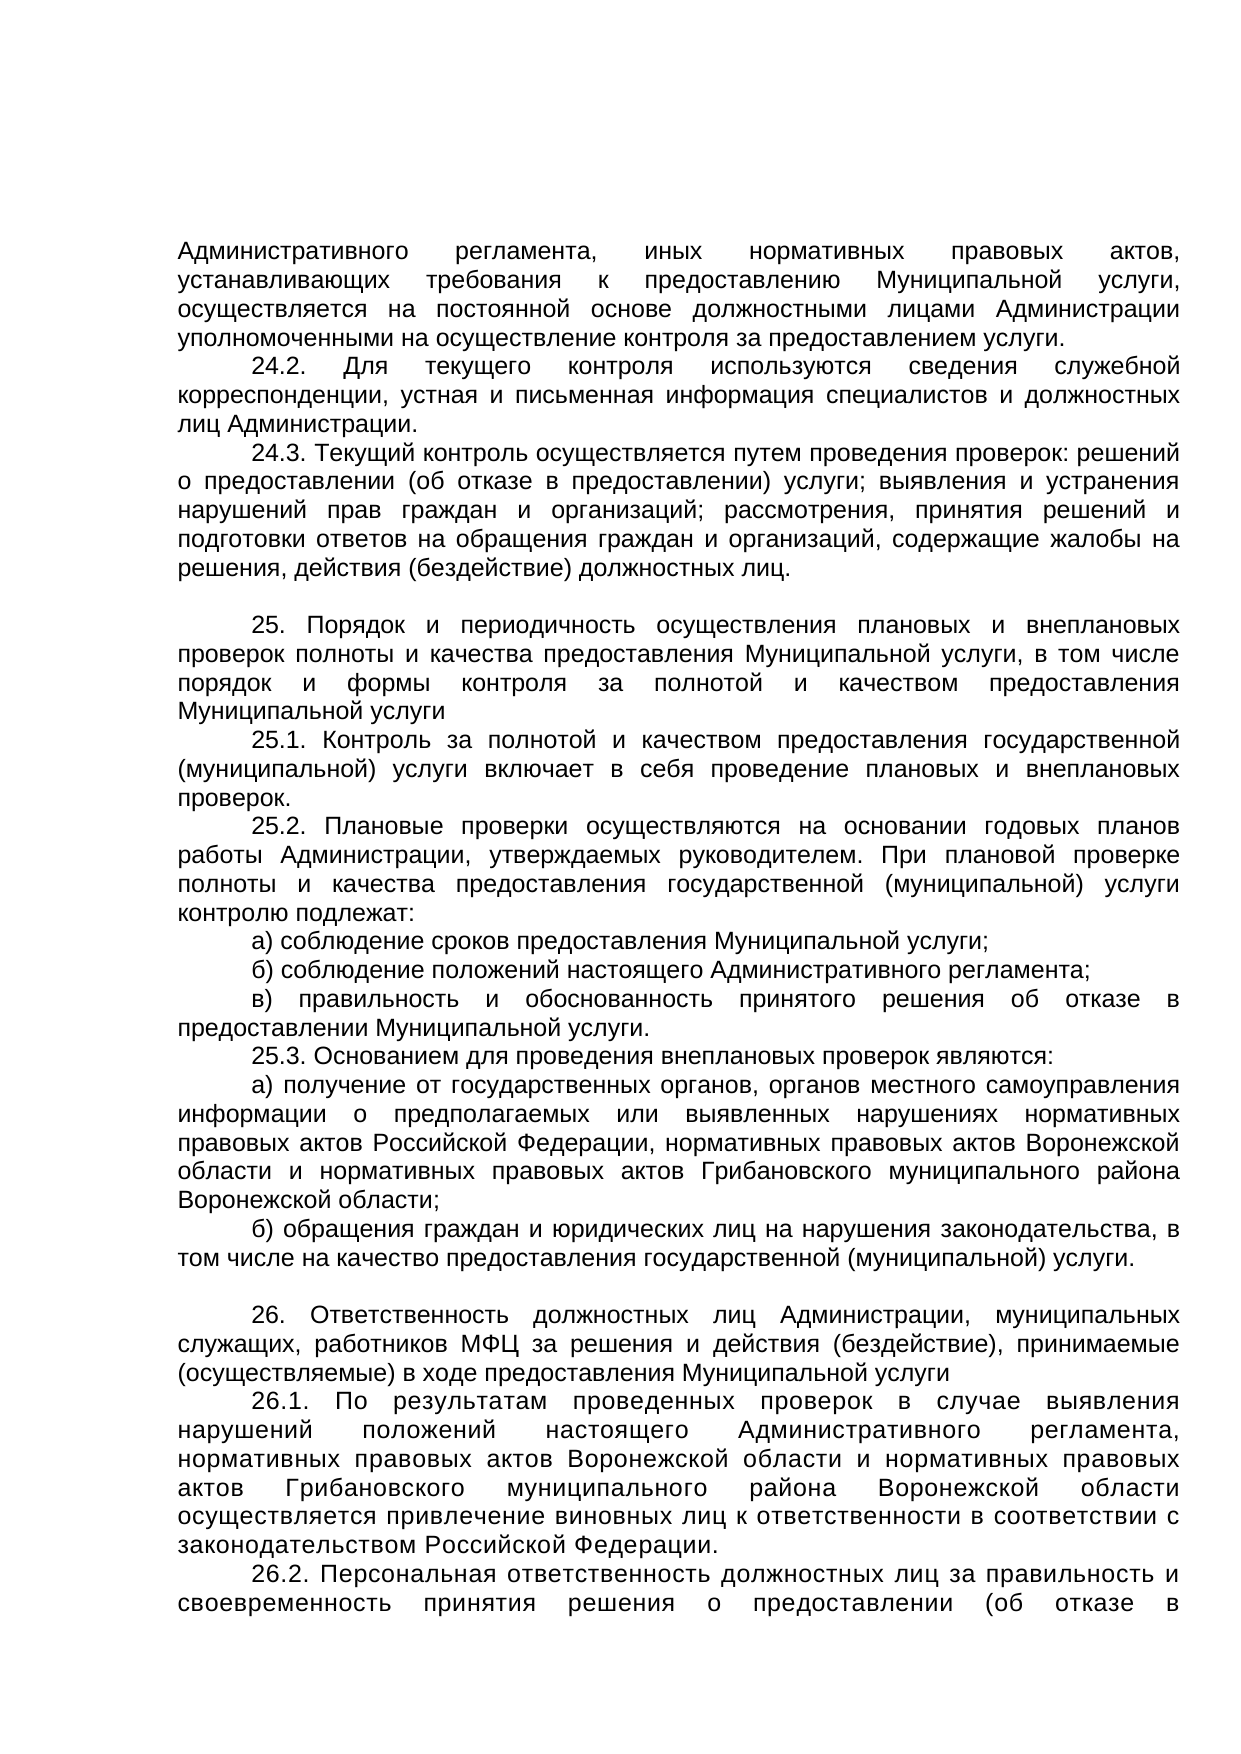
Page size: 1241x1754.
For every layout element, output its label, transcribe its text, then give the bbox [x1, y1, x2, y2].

text 25. Порядок и периодичность осуществления плановых и внеплановых проверок полноты и качества предоставления Муниципальной услуги, в том числе порядок и формы контроля за полнотой и качеством предоставления Муниципальной услуги [177, 610, 1181, 725]
text 26.1. По результатам проведенных проверок в случае выявления нарушений положений настоящего Административного регламента, нормативных правовых актов Воронежской области и нормативных правовых актов Грибановского муниципального района Воронежской области осуществляется привлечение виновных лиц к ответственности в соответствии с законодательством Российской Федерации. [177, 1386, 1181, 1559]
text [177, 236, 1181, 351]
text 25.3. Основанием для проведения внеплановых проверок являются: [177, 1041, 1181, 1070]
text б) обращения граждан и юридических лиц на нарушения законодательства, в том числе на качество предоставления государственной (муниципальной) услуги. [177, 1214, 1181, 1271]
text б) соблюдение положений настоящего Административного регламента; [177, 955, 1181, 984]
text 24.3. Текущий контроль осуществляется путем проведения проверок: решений о предоставлении (об отказе в предоставлении) услуги; выявления и устранения нарушений прав граждан и организаций; рассмотрения, принятия решений и подготовки ответов на обращения граждан и организаций, содержащие жалобы на решения, действия (бездействие) должностных лиц. [177, 437, 1181, 581]
text 26. Ответственность должностных лиц Администрации, муниципальных служащих, работников МФЦ за решения и действия (бездействие), принимаемые (осуществляемые) в ходе предоставления Муниципальной услуги [177, 1300, 1181, 1386]
text в) правильность и обоснованность принятого решения об отказе в предоставлении Муниципальной услуги. [177, 984, 1181, 1041]
text а) соблюдение сроков предоставления Муниципальной услуги; [177, 926, 1181, 955]
text 25.1. Контроль за полнотой и качеством предоставления государственной (муниципальной) услуги включает в себя проведение плановых и внеплановых проверок. [177, 725, 1181, 811]
text 24.2. Для текущего контроля используются сведения служебной корреспонденции, устная и письменная информация специалистов и должностных лиц Администрации. [177, 351, 1181, 437]
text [177, 1559, 1181, 1616]
text 25.2. Плановые проверки осуществляются на основании годовых планов работы Администрации, утверждаемых руководителем. При плановой проверке полноты и качества предоставления государственной (муниципальной) услуги контролю подлежат: [177, 811, 1181, 926]
text а) получение от государственных органов, органов местного самоуправления информации о предполагаемых или выявленных нарушениях нормативных правовых актов Российской Федерации, нормативных правовых актов Воронежской области и нормативных правовых актов Грибановского муниципального района Воронежской области; [177, 1070, 1181, 1214]
